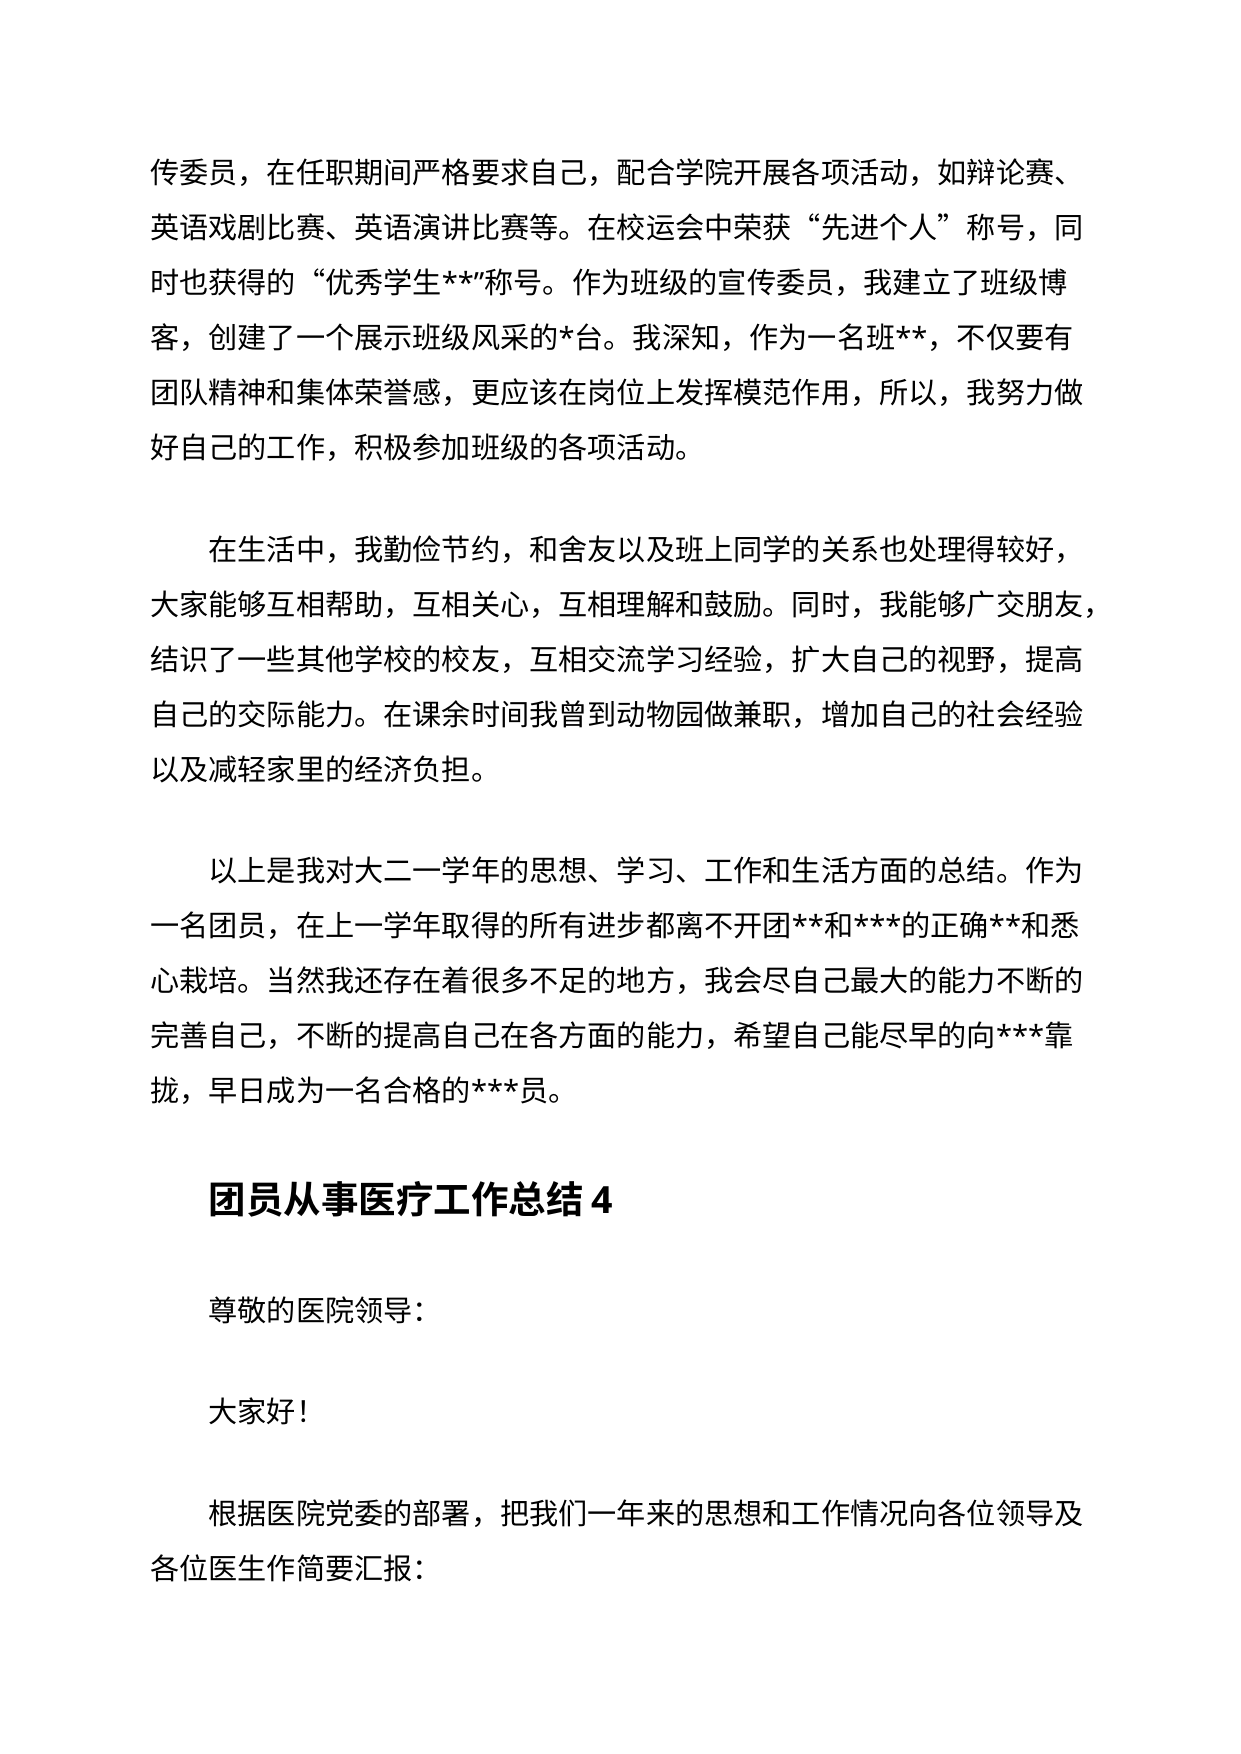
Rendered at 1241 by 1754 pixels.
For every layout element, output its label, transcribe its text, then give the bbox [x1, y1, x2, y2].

text 根据医院党委的部署，把我们一年来的思想和工作情况向各位领导及各位医生作简要汇报： [150, 1491, 1090, 1588]
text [150, 150, 1090, 467]
text 大家好！ [150, 1389, 1090, 1431]
text 在生活中，我勤俭节约，和舍友以及班上同学的关系也处理得较好，大家能够互相帮助，互相关心，互相理解和鼓励。同时，我能够广交朋友，结识了一些其他学校的校友，互相交流学习经验，扩大自己的视野，提高自己的交际能力。在课余时间我曾到动物园做兼职，增加自己的社会经验以及减轻家里的经济负担。 [150, 526, 1090, 788]
text 以上是我对大二一学年的思想、学习、工作和生活方面的总结。作为一名团员，在上一学年取得的所有进步都离不开团**和***的正确**和悉心栽培。当然我还存在着很多不足的地方，我会尽自己最大的能力不断的完善自己，不断的提高自己在各方面的能力，希望自己能尽早的向***靠拢，早日成为一名合格的***员。 [150, 848, 1090, 1110]
text 尊敬的医院领导： [150, 1287, 1090, 1329]
text 团员从事医疗工作总结4 [150, 1169, 1090, 1224]
